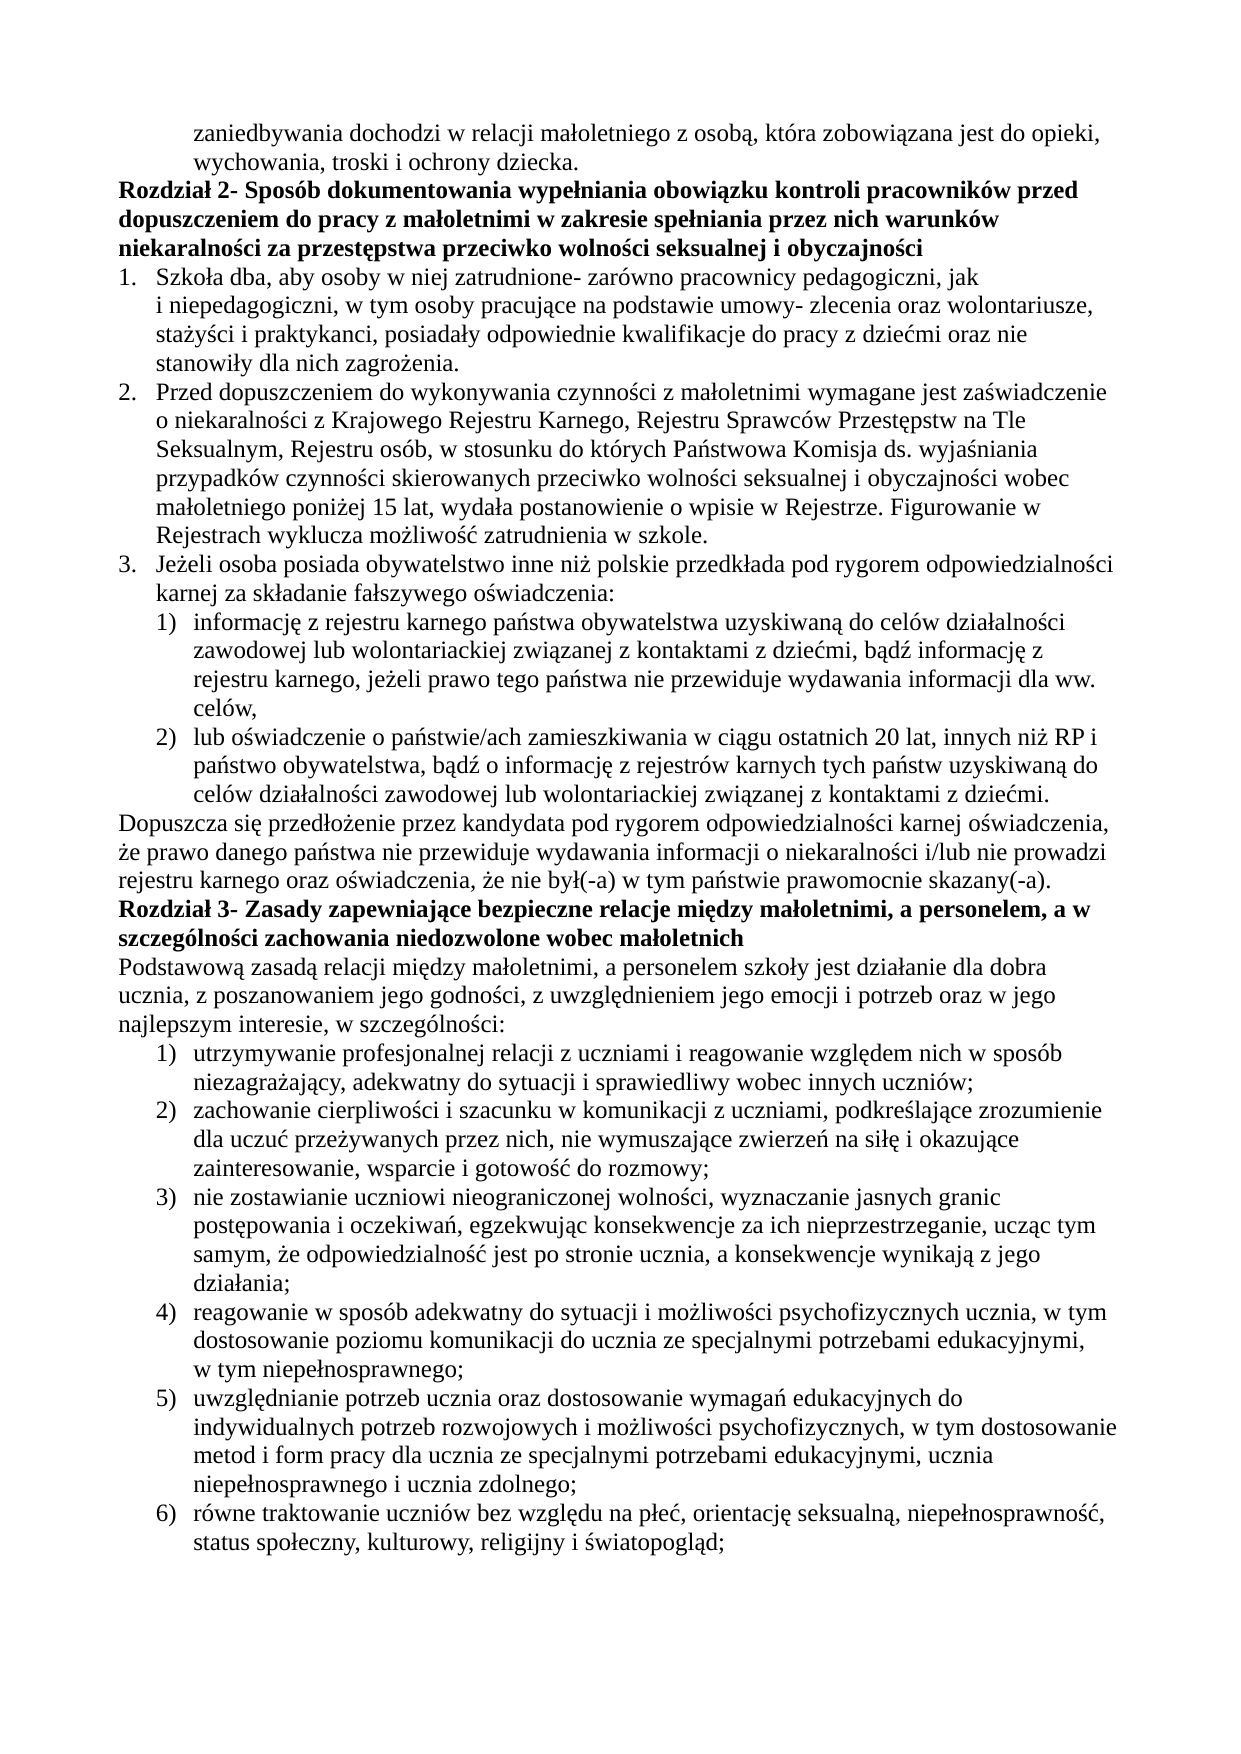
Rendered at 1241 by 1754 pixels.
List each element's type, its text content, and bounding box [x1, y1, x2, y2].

list zachowanie cierpliwości i szacunku w komunikacji z uczniami, podkreślające zrozumienie dla uczuć przeżywanych przez nich, nie wymuszające zwierzeń na siłę i okazujące zainteresowanie, wsparcie i gotowość do rozmowy; [156, 1096, 1122, 1182]
list utrzymywanie profesjonalnej relacji z uczniami i reagowanie względem nich w sposób niezagrażający, adekwatny do sytuacji i sprawiedliwy wobec innych uczniów; [156, 1038, 1122, 1096]
list reagowanie w sposób adekwatny do sytuacji i możliwości psychofizycznych ucznia, w tym dostosowanie poziomu komunikacji do ucznia ze specjalnymi potrzebami edukacyjnymi, w tym niepełnosprawnego; [156, 1297, 1122, 1383]
list Podstawową zasadą relacji między małoletnimi, a personelem szkoły jest działanie dla dobra ucznia, z poszanowaniem jego godności, z uwzględnieniem jego emocji i potrzeb oraz w jego najlepszym interesie, w szczególności: [118, 952, 1122, 1038]
list uwzględnianie potrzeb ucznia oraz dostosowanie wymagań edukacyjnych do indywidualnych potrzeb rozwojowych i możliwości psychofizycznych, w tym dostosowanie metod i form pracy dla ucznia ze specjalnymi potrzebami edukacyjnymi, ucznia niepełnosprawnego i ucznia zdolnego; [156, 1383, 1122, 1498]
text Rozdział 3- Zasady zapewniające bezpieczne relacje między małoletnimi, a personelem, a w szczególności zachowania niedozwolone wobec małoletnich [118, 894, 1122, 952]
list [156, 118, 1122, 176]
list Jeżeli osoba posiada obywatelstwo inne niż polskie przedkłada pod rygorem odpowiedzialności karnej za składanie fałszywego oświadczenia: [118, 549, 1122, 607]
text Rozdział 2- Sposób dokumentowania wypełniania obowiązku kontroli pracowników przed dopuszczeniem do pracy z małoletnimi w zakresie spełniania przez nich warunków niekaralności za przestępstwa przeciwko wolności seksualnej i obyczajności [118, 176, 1122, 262]
list nie zostawianie uczniowi nieograniczonej wolności, wyznaczanie jasnych granic postępowania i oczekiwań, egzekwując konsekwencje za ich nieprzestrzeganie, ucząc tym samym, że odpowiedzialność jest po stronie ucznia, a konsekwencje wynikają z jego działania; [156, 1182, 1122, 1297]
list informację z rejestru karnego państwa obywatelstwa uzyskiwaną do celów działalności zawodowej lub wolontariackiej związanej z kontaktami z dziećmi, bądź informację z rejestru karnego, jeżeli prawo tego państwa nie przewiduje wydawania informacji dla ww. celów, [156, 607, 1122, 722]
list Dopuszcza się przedłożenie przez kandydata pod rygorem odpowiedzialności karnej oświadczenia, że prawo danego państwa nie przewiduje wydawania informacji o niekaralności i/lub nie prowadzi rejestru karnego oraz oświadczenia, że nie był(-a) w tym państwie prawomocnie skazany(-a). [118, 808, 1122, 894]
list Przed dopuszczeniem do wykonywania czynności z małoletnimi wymagane jest zaświadczenie o niekaralności z Krajowego Rejestru Karnego, Rejestru Sprawców Przestępstw na Tle Seksualnym, Rejestru osób, w stosunku do których Państwowa Komisja ds. wyjaśniania przypadków czynności skierowanych przeciwko wolności seksualnej i obyczajności wobec małoletniego poniżej 15 lat, wydała postanowienie o wpisie w Rejestrze. Figurowanie w Rejestrach wyklucza możliwość zatrudnienia w szkole. [118, 377, 1122, 549]
list lub oświadczenie o państwie/ach zamieszkiwania w ciągu ostatnich 20 lat, innych niż RP i państwo obywatelstwa, bądź o informację z rejestrów karnych tych państw uzyskiwaną do celów działalności zawodowej lub wolontariackiej związanej z kontaktami z dziećmi. [156, 722, 1122, 808]
list równe traktowanie uczniów bez względu na płeć, orientację seksualną, niepełnosprawność, status społeczny, kulturowy, religijny i światopogląd; [156, 1498, 1122, 1556]
list Szkoła dba, aby osoby w niej zatrudnione- zarówno pracownicy pedagogiczni, jak i niepedagogiczni, w tym osoby pracujące na podstawie umowy- zlecenia oraz wolontariusze, stażyści i praktykanci, posiadały odpowiednie kwalifikacje do pracy z dziećmi oraz nie stanowiły dla nich zagrożenia. [118, 262, 1122, 377]
